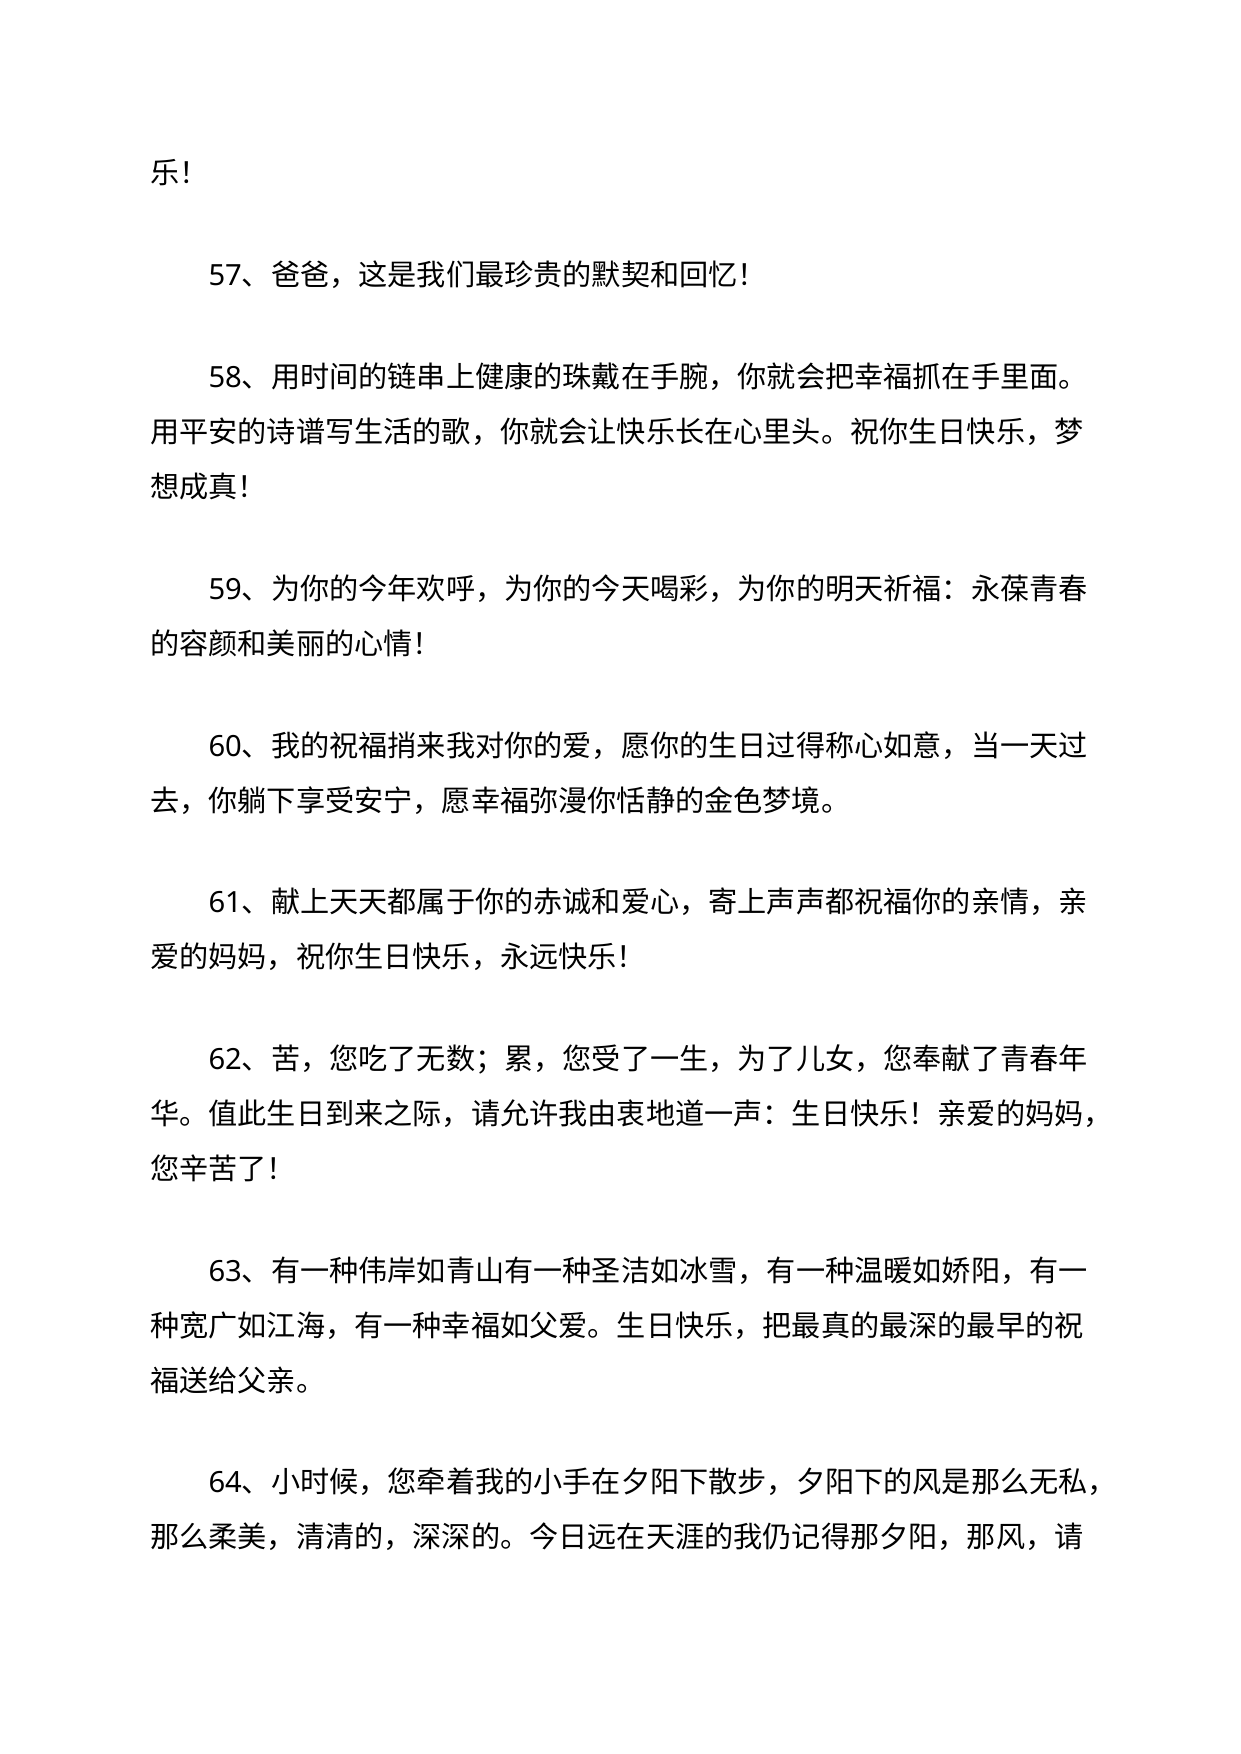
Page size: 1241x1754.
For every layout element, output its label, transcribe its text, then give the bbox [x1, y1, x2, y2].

text 57、爸爸，这是我们最珍贵的默契和回忆！ [150, 252, 1090, 294]
text 61、献上天天都属于你的赤诚和爱心，寄上声声都祝福你的亲情，亲爱的妈妈，祝你生日快乐，永远快乐！ [150, 879, 1090, 976]
text 60、我的祝福捎来我对你的爱，愿你的生日过得称心如意，当一天过去，你躺下享受安宁，愿幸福弥漫你恬静的金色梦境。 [150, 722, 1090, 819]
text 59、为你的今年欢呼，为你的今天喝彩，为你的明天祈福：永葆青春的容颜和美丽的心情！ [150, 565, 1090, 663]
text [150, 150, 1090, 192]
text 58、用时间的链串上健康的珠戴在手腕，你就会把幸福抓在手里面。用平安的诗谱写生活的歌，你就会让快乐长在心里头。祝你生日快乐，梦想成真！ [150, 354, 1090, 506]
text 62、苦，您吃了无数；累，您受了一生，为了儿女，您奉献了青春年华。值此生日到来之际，请允许我由衷地道一声：生日快乐！亲爱的妈妈，您辛苦了！ [150, 1036, 1090, 1188]
text 63、有一种伟岸如青山有一种圣洁如冰雪，有一种温暖如娇阳，有一种宽广如江海，有一种幸福如父爱。生日快乐，把最真的最深的最早的祝福送给父亲。 [150, 1247, 1090, 1399]
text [150, 1459, 1090, 1556]
